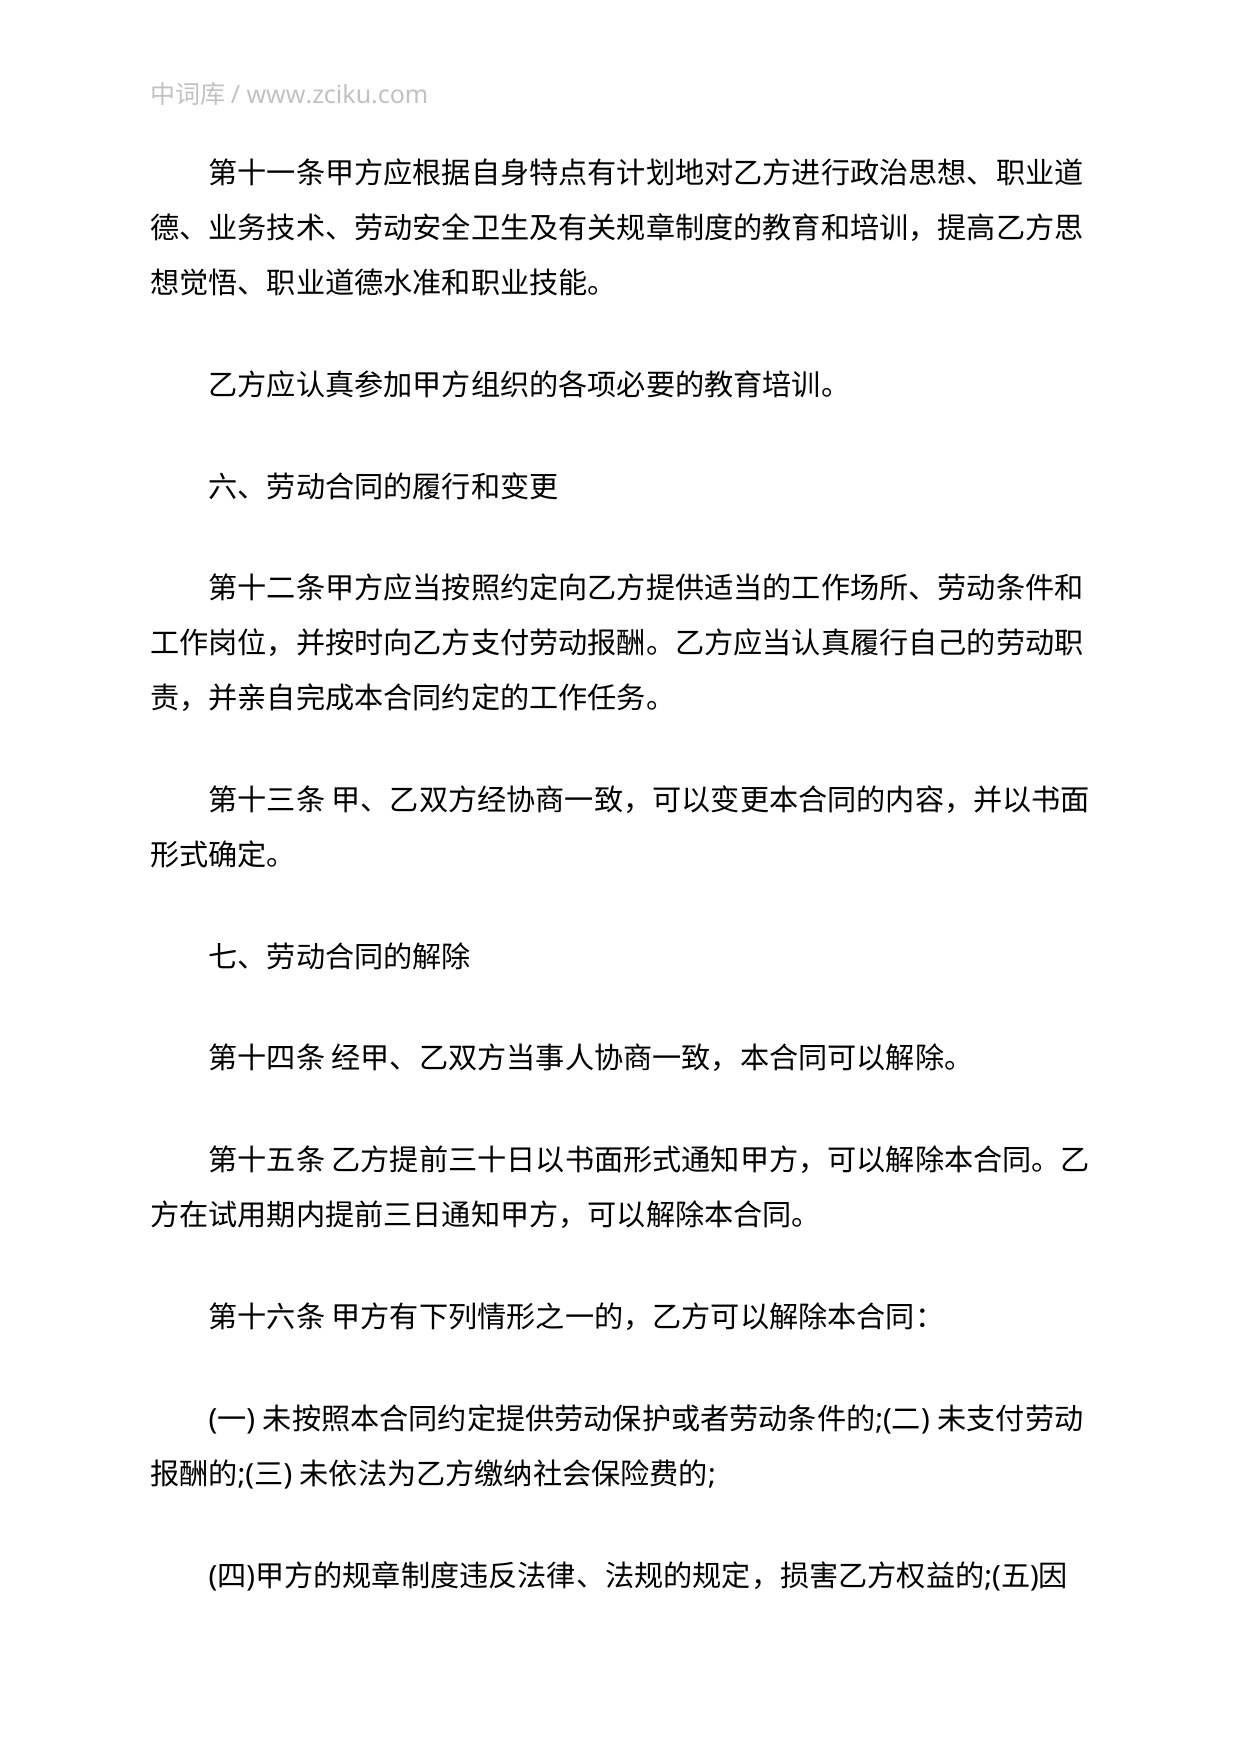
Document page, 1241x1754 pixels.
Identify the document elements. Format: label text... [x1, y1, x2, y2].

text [150, 1552, 1090, 1595]
text 第十五条 乙方提前三十日以书面形式通知甲方，可以解除本合同。乙方在试用期内提前三日通知甲方，可以解除本合同。 [150, 1137, 1090, 1234]
text 第十一条甲方应根据自身特点有计划地对乙方进行政治思想、职业道德、业务技术、劳动安全卫生及有关规章制度的教育和培训，提高乙方思想觉悟、职业道德水准和职业技能。 [150, 150, 1090, 302]
text 六、劳动合同的履行和变更 [150, 463, 1090, 506]
text (一) 未按照本合同约定提供劳动保护或者劳动条件的;(二) 未支付劳动报酬的;(三) 未依法为乙方缴纳社会保险费的; [150, 1395, 1090, 1493]
text 第十六条 甲方有下列情形之一的，乙方可以解除本合同： [150, 1293, 1090, 1336]
text 七、劳动合同的解除 [150, 933, 1090, 976]
text 第十二条甲方应当按照约定向乙方提供适当的工作场所、劳动条件和工作岗位，并按时向乙方支付劳动报酬。乙方应当认真履行自己的劳动职责，并亲自完成本合同约定的工作任务。 [150, 565, 1090, 717]
text 第十四条 经甲、乙双方当事人协商一致，本合同可以解除。 [150, 1035, 1090, 1077]
text 第十三条 甲、乙双方经协商一致，可以变更本合同的内容，并以书面形式确定。 [150, 777, 1090, 874]
text 乙方应认真参加甲方组织的各项必要的教育培训。 [150, 362, 1090, 404]
